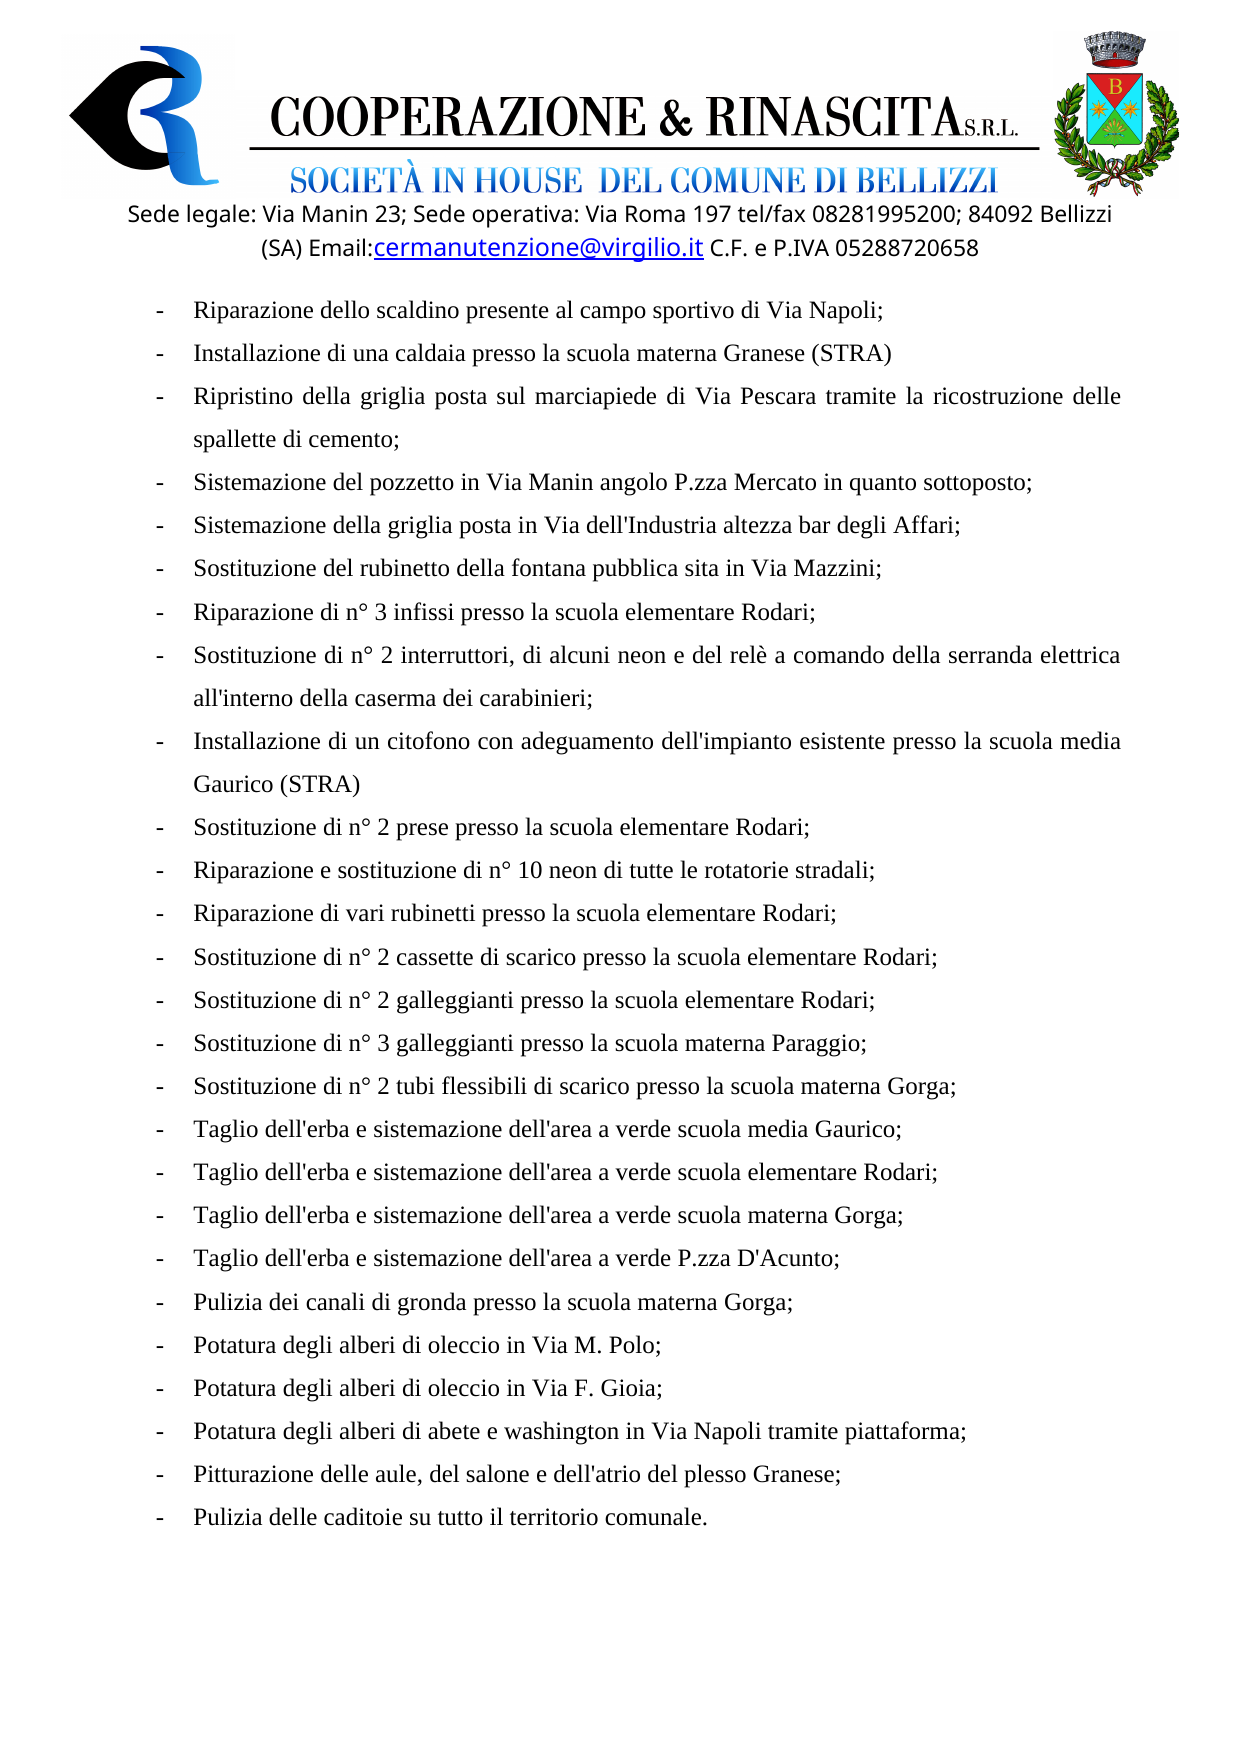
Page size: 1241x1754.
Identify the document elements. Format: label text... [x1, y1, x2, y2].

list Potatura degli alberi di abete e washington in Via Napoli tramite piattaforma; [156, 1416, 1122, 1445]
list Potatura degli alberi di oleccio in Via F. Gioia; [156, 1373, 1122, 1402]
list Pulizia dei canali di gronda presso la scuola materna Gorga; [156, 1287, 1122, 1315]
list Taglio dell'erba e sistemazione dell'area a verde scuola media Gaurico; [156, 1114, 1122, 1143]
list Sostituzione del rubinetto della fontana pubblica sita in Via Mazzini; [156, 553, 1122, 582]
list Ripristino della griglia posta sul marciapiede di Via Pescara tramite la ricostruzione delle spallette di cemento; [156, 381, 1122, 453]
list Riparazione e sostituzione di n° 10 neon di tutte le rotatorie stradali; [156, 855, 1122, 884]
list Riparazione dello scaldino presente al campo sportivo di Via Napoli; [156, 295, 1122, 323]
list Sostituzione di n° 2 prese presso la scuola elementare Rodari; [156, 812, 1122, 841]
list Sostituzione di n° 2 interruttori, di alcuni neon e del relè a comando della serranda elettrica all'interno della caserma dei carabinieri; [156, 640, 1122, 712]
list Taglio dell'erba e sistemazione dell'area a verde scuola elementare Rodari; [156, 1157, 1122, 1186]
list Potatura degli alberi di oleccio in Via M. Polo; [156, 1330, 1122, 1358]
list Installazione di una caldaia presso la scuola materna Granese (STRA) [156, 338, 1122, 367]
list Pitturazione delle aule, del salone e dell'atrio del plesso Granese; [156, 1459, 1122, 1488]
picture [61, 31, 1180, 199]
list Riparazione di n° 3 infissi presso la scuola elementare Rodari; [156, 597, 1122, 625]
list Sistemazione della griglia posta in Via dell'Industria altezza bar degli Affari; [156, 510, 1122, 539]
list Pulizia delle caditoie su tutto il territorio comunale. [156, 1502, 1122, 1531]
list Taglio dell'erba e sistemazione dell'area a verde P.zza D'Acunto; [156, 1243, 1122, 1272]
list Sostituzione di n° 2 galleggianti presso la scuola elementare Rodari; [156, 985, 1122, 1013]
list Sostituzione di n° 3 galleggianti presso la scuola materna Paraggio; [156, 1028, 1122, 1057]
list Sistemazione del pozzetto in Via Manin angolo P.zza Mercato in quanto sottoposto; [156, 467, 1122, 496]
list Taglio dell'erba e sistemazione dell'area a verde scuola materna Gorga; [156, 1200, 1122, 1229]
list Installazione di un citofono con adeguamento dell'impianto esistente presso la scuola media Gaurico (STRA) [156, 726, 1122, 798]
list Riparazione di vari rubinetti presso la scuola elementare Rodari; [156, 898, 1122, 927]
list Sostituzione di n° 2 cassette di scarico presso la scuola elementare Rodari; [156, 942, 1122, 970]
list Sostituzione di n° 2 tubi flessibili di scarico presso la scuola materna Gorga; [156, 1071, 1122, 1100]
